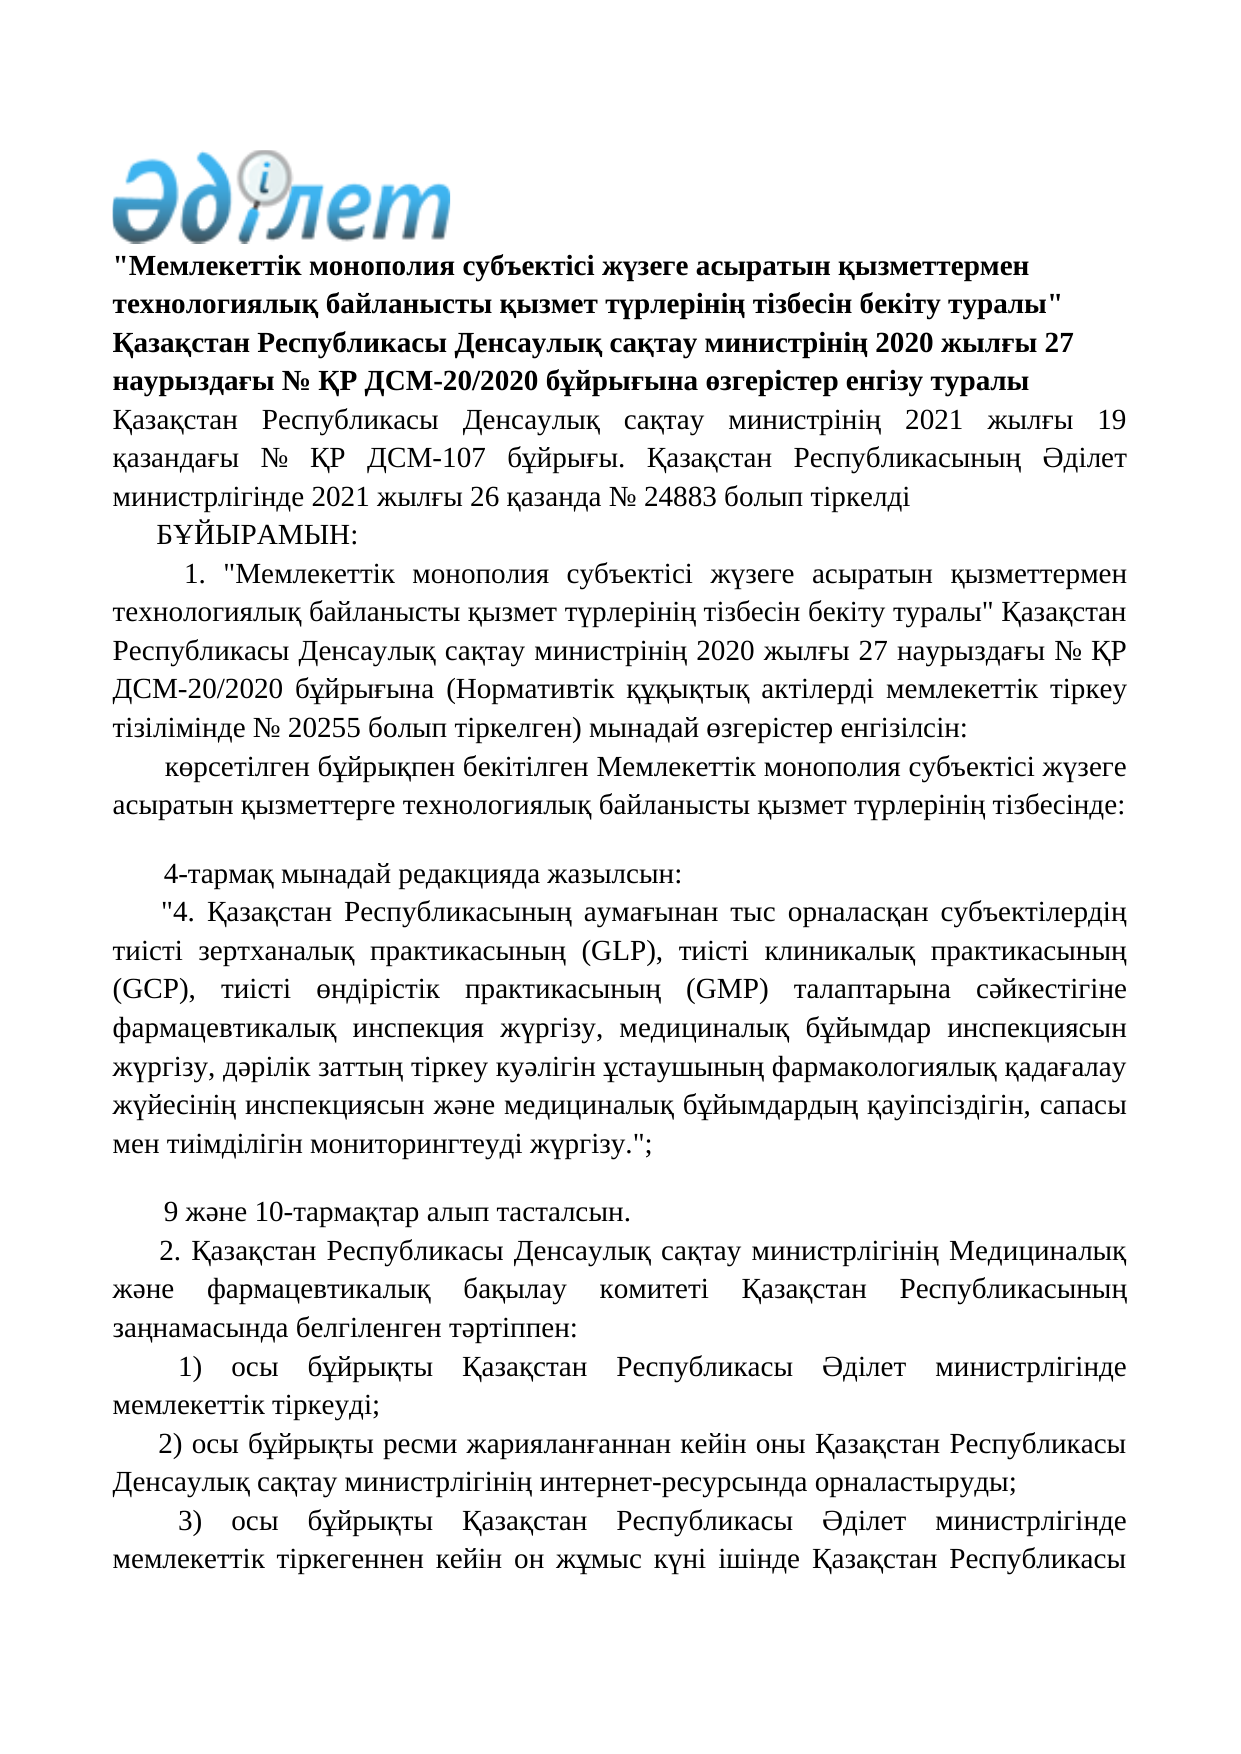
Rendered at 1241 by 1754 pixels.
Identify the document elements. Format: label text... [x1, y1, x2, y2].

text көрсетілген бұйрықпен бекітілген Мемлекеттік монополия субъектісі жүзеге асыратын қызметтерге технологиялық байланысты қызмет түрлерінің тізбесінде: [112, 749, 1128, 821]
picture [112, 150, 451, 244]
text 9 және 10-тармақтар алып тасталсын. [112, 1194, 1128, 1228]
text БҰЙЫРАМЫН: [112, 517, 1128, 551]
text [112, 1503, 1128, 1575]
text 1. "Мемлекеттік монополия субъектісі жүзеге асыратын қызметтермен технологиялық байланысты қызмет түрлерінің тізбесін бекіту туралы" Қазақстан Республикасы Денсаулық сақтау министрінің 2020 жылғы 27 наурыздағы № ҚР ДСМ-20/2020 бұйрығына (Нормативтік құқықтық актілерді мемлекеттік тіркеу тізілімінде № 20255 болып тіркелген) мынадай өзгерістер енгізілсін: [112, 556, 1128, 744]
text 1) осы бұйрықты Қазақстан Республикасы Әділет министрлігінде мемлекеттік тіркеуді; [112, 1349, 1128, 1421]
text "4. Қазақстан Республикасының аумағынан тыс орналасқан субъектілердің тиісті зертханалық практикасының (GLP), тиісті клиникалық практикасының (GCP), тиісті өндірістік практикасының (GMP) талаптарына сәйкестігіне фармацевтикалық инспекция жүргізу, медициналық бұйымдар инспекциясын жүргізу, дәрілік заттың тіркеу куәлігін ұстаушының фармакологиялық қадағалау жүйесінің инспекциясын және медициналық бұйымдардың қауіпсіздігін, сапасы мен тиімділігін мониторингтеуді жүргізу."; [112, 894, 1128, 1159]
text 4-тармақ мынадай редакцияда жазылсын: [112, 856, 1128, 889]
text Қазақстан Республикасы Денсаулық сақтау министрінің 2021 жылғы 19 қазандағы № ҚР ДСМ-107 бұйрығы. Қазақстан Республикасының Әділет министрлігінде 2021 жылғы 26 қазанда № 24883 болып тіркелді [112, 402, 1128, 512]
text 2) осы бұйрықты ресми жарияланғаннан кейін оны Қазақстан Республикасы Денсаулық сақтау министрлігінің интернет-ресурсында орналастыруды; [112, 1426, 1128, 1498]
text "Мемлекеттік монополия субъектісі жүзеге асыратын қызметтермен технологиялық байланысты қызмет түрлерінің тізбесін бекіту туралы" Қазақстан Республикасы Денсаулық сақтау министрінің 2020 жылғы 27 наурыздағы № ҚР ДСМ-20/2020 бұйрығына өзгерістер енгізу туралы [112, 248, 1128, 397]
text 2. Қазақстан Республикасы Денсаулық сақтау министрлігінің Медициналық және фармацевтикалық бақылау комитеті Қазақстан Республикасының заңнамасында белгіленген тәртіппен: [112, 1233, 1128, 1344]
